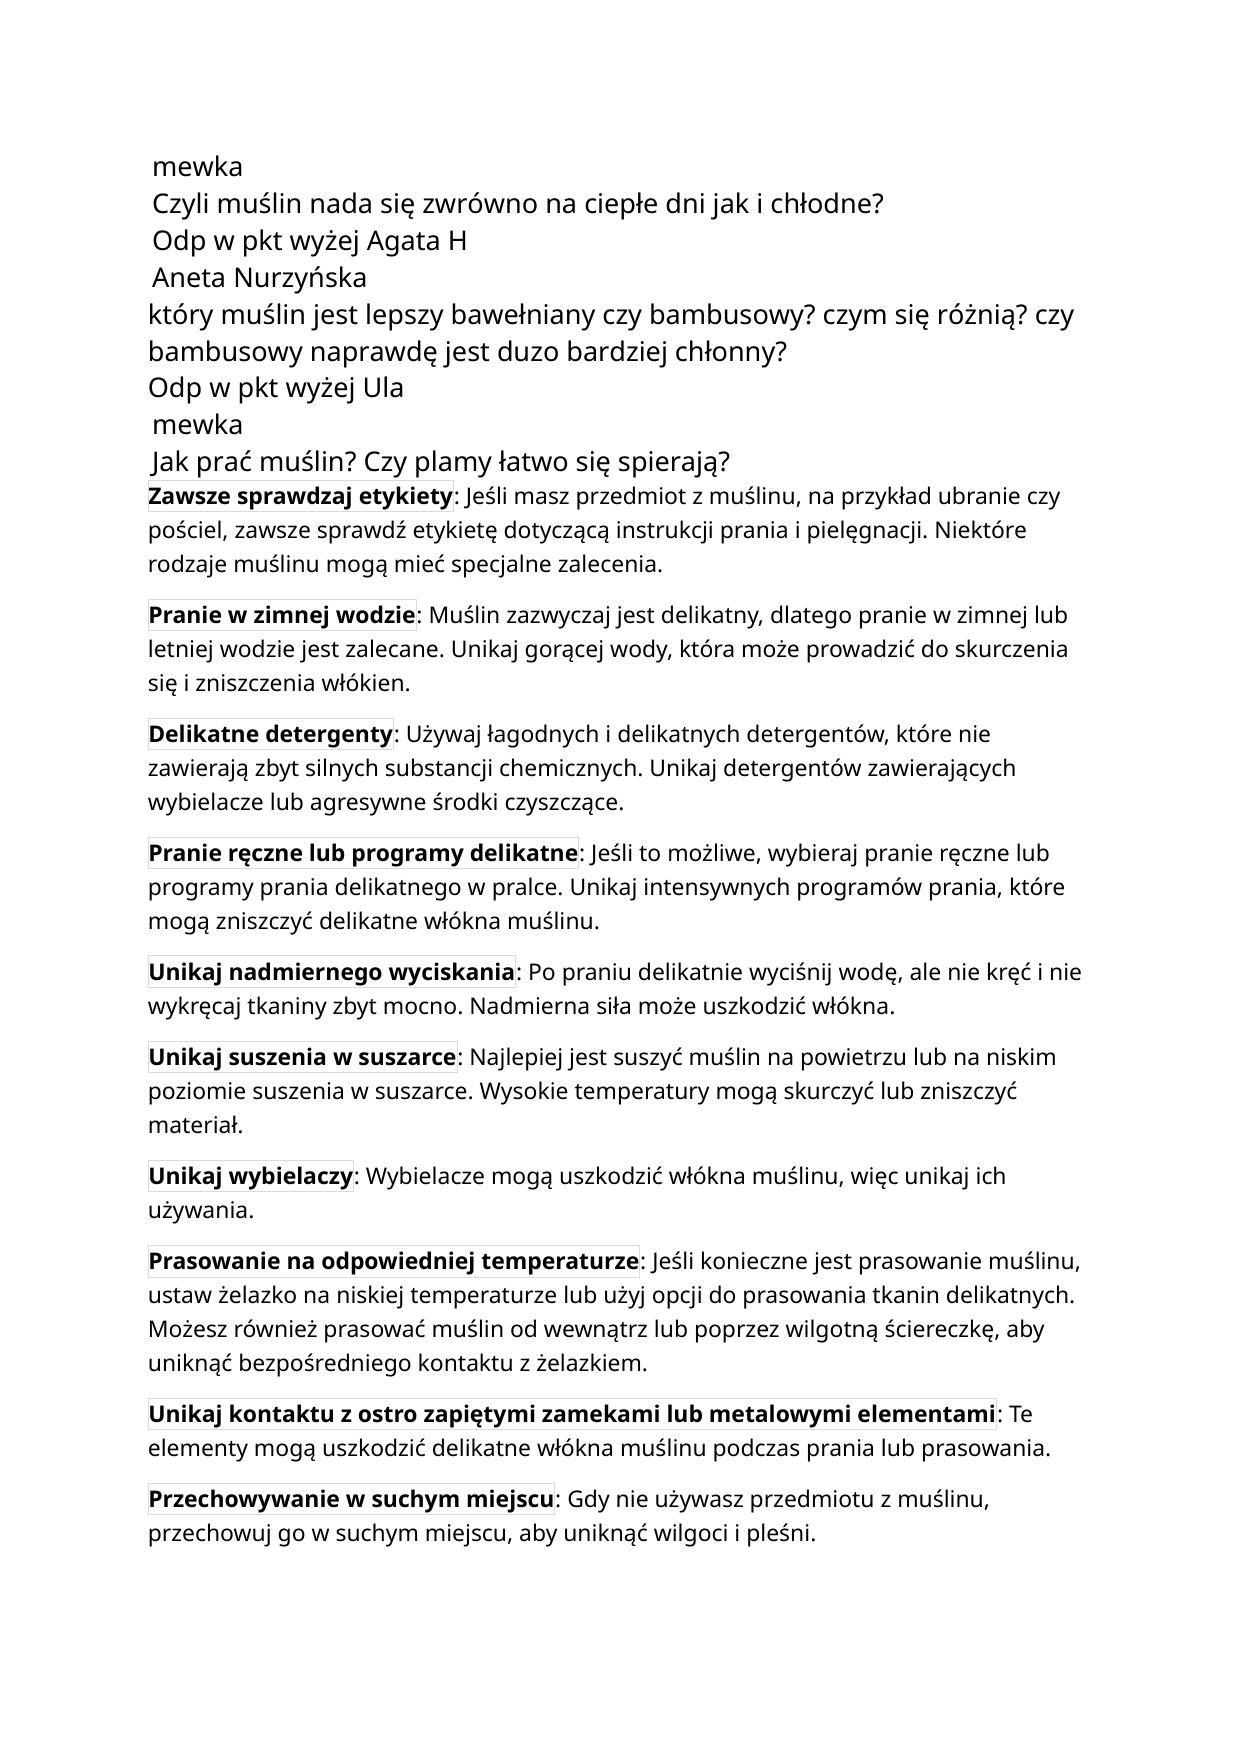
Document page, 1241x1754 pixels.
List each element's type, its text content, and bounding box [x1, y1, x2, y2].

text Delikatne detergenty: Używaj łagodnych i delikatnych detergentów, które nie zawierają zbyt silnych substancji chemicznych. Unikaj detergentów zawierających wybielacze lub agresywne środki czyszczące. [148, 717, 1093, 817]
text który muślin jest lepszy bawełniany czy bambusowy? czym się różnią? czy bambusowy naprawdę jest duzo bardziej chłonny? [148, 295, 1093, 369]
text Pranie ręczne lub programy delikatne: Jeśli to możliwe, wybieraj pranie ręczne lub programy prania delikatnego w pralce. Unikaj intensywnych programów prania, które mogą zniszczyć delikatne włókna muślinu. [148, 836, 1093, 936]
text Czyli muślin nada się zwrówno na ciepłe dni jak i chłodne? [152, 184, 1088, 221]
text mewka [152, 406, 1088, 443]
text Unikaj suszenia w suszarce: Najlepiej jest suszyć muślin na powietrzu lub na niskim poziomie suszenia w suszarce. Wysokie temperatury mogą skurczyć lub zniszczyć materiał. [148, 1041, 1093, 1140]
text Pranie w zimnej wodzie: Muślin zazwyczaj jest delikatny, dlatego pranie w zimnej lub letniej wodzie jest zalecane. Unikaj gorącej wody, która może prowadzić do skurczenia się i zniszczenia włókien. [148, 598, 1093, 698]
text Unikaj kontaktu z ostro zapiętymi zamekami lub metalowymi elementami: Te elementy mogą uszkodzić delikatne włókna muślinu podczas prania lub prasowania. [148, 1397, 1093, 1463]
text Unikaj nadmiernego wyciskania: Po praniu delikatnie wyciśnij wodę, ale nie kręć i nie wykręcaj tkaniny zbyt mocno. Nadmierna siła może uszkodzić włókna. [148, 955, 1093, 1021]
text Prasowanie na odpowiedniej temperaturze: Jeśli konieczne jest prasowanie muślinu, ustaw żelazko na niskiej temperaturze lub użyj opcji do prasowania tkanin delikatnych. Możesz również prasować muślin od wewnątrz lub poprzez wilgotną ściereczkę, aby uniknąć bezpośredniego kontaktu z żelazkiem. [148, 1245, 1093, 1378]
text mewka [152, 148, 1088, 184]
text Odp w pkt wyżej Ula [148, 369, 1093, 406]
text Odp w pkt wyżej Agata H [152, 221, 1088, 258]
text Zawsze sprawdzaj etykiety: Jeśli masz przedmiot z muślinu, na przykład ubranie czy pościel, zawsze sprawdź etykietę dotyczącą instrukcji prania i pielęgnacji. Niektóre rodzaje muślinu mogą mieć specjalne zalecenia. [148, 479, 1093, 579]
text Unikaj wybielaczy: Wybielacze mogą uszkodzić włókna muślinu, więc unikaj ich używania. [148, 1159, 1093, 1226]
text Jak prać muślin? Czy plamy łatwo się spierają? [152, 443, 1088, 479]
text Aneta Nurzyńska [152, 258, 1088, 295]
text Przechowywanie w suchym miejscu: Gdy nie używasz przedmiotu z muślinu, przechowuj go w suchym miejscu, aby uniknąć wilgoci i pleśni. [148, 1483, 1093, 1549]
